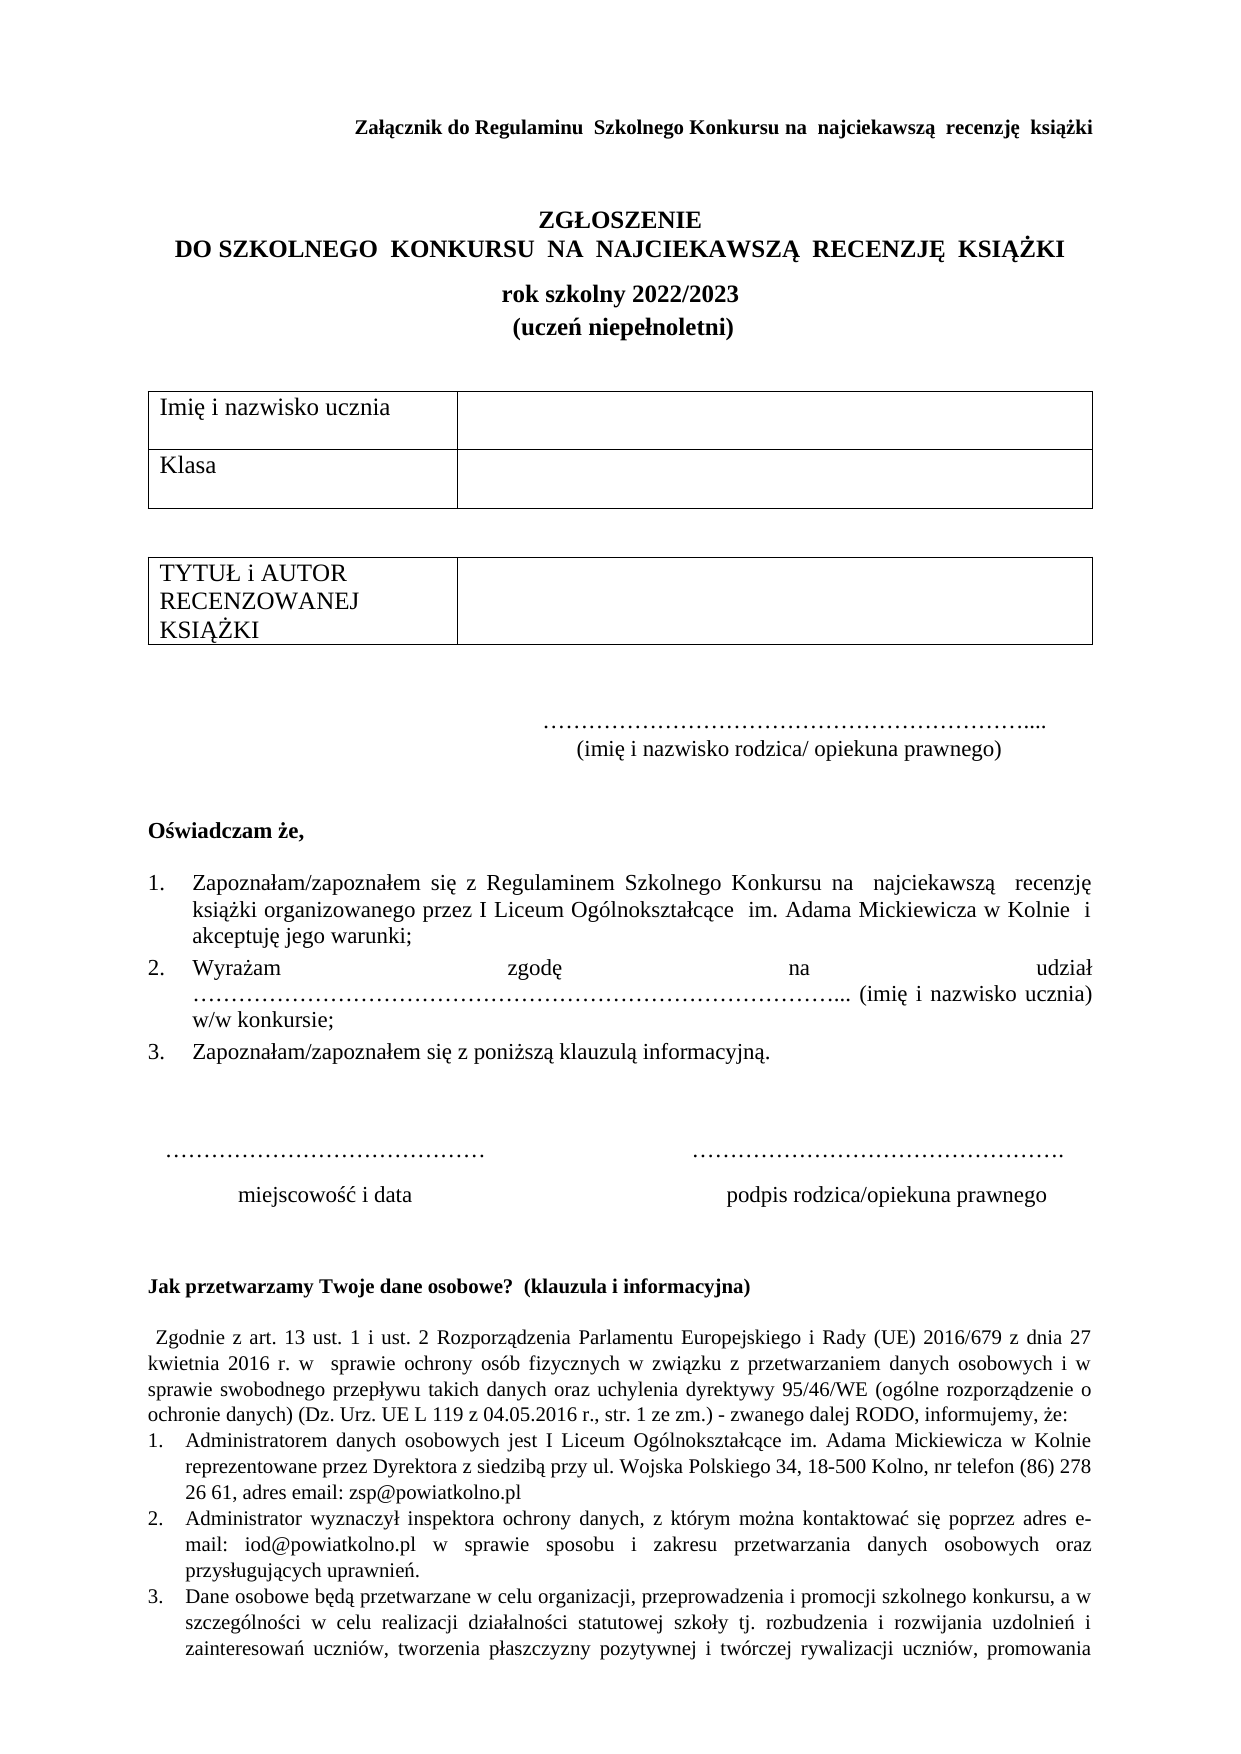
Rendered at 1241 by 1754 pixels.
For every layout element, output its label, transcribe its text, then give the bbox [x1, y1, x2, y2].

text ZGŁOSZENIE [148, 205, 1093, 234]
text Oświadczam że, [148, 817, 1093, 843]
table_header [458, 392, 1092, 449]
text miejscowość i data podpis rodzica/opiekuna prawnego [148, 1181, 1093, 1207]
text (uczeń niepełnoletni) [148, 312, 1093, 341]
text Jak przetwarzamy Twoje dane osobowe? (klauzula i informacyjna) [148, 1274, 1093, 1298]
text Załącznik do Regulaminu Szkolnego Konkursu na najciekawszą recenzję książki [148, 114, 1093, 139]
text (imię i nazwisko rodzica/ opiekuna prawnego) [148, 736, 1093, 762]
table_header Imię i nazwisko ucznia [149, 392, 457, 449]
list Zapoznałam/zapoznałem się z poniższą klauzulą informacyjną. [148, 1038, 1093, 1064]
list Wyrażam zgodę na udział …………………………………………………………………………... (imię i nazwisko ucznia) w/w konkursie; [148, 954, 1093, 1033]
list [148, 1584, 1093, 1660]
text …………………………………… …………………………………………. [148, 1136, 1093, 1162]
text ……………………………………………………….... [148, 707, 1093, 733]
list Administratorem danych osobowych jest I Liceum Ogólnokształcące im. Adama Mickiewicza w Kolnie reprezentowane przez Dyrektora z siedzibą przy ul. Wojska Polskiego 34, 18-500 Kolno, nr telefon (86) 278 26 61, adres email: zsp@powiatkolno.pl [148, 1428, 1093, 1504]
table_header [458, 558, 1092, 644]
list Administrator wyznaczył inspektora ochrony danych, z którym można kontaktować się poprzez adres e-mail: iod@powiatkolno.pl w sprawie sposobu i zakresu przetwarzania danych osobowych oraz przysługujących uprawnień. [148, 1506, 1093, 1582]
list Zapoznałam/zapoznałem się z Regulaminem Szkolnego Konkursu na najciekawszą recenzję książki organizowanego przez I Liceum Ogólnokształcące im. Adama Mickiewicza w Kolnie i akceptuję jego warunki; [148, 869, 1093, 948]
text rok szkolny 2022/2023 [148, 279, 1093, 308]
text DO SZKOLNEGO KONKURSU NA NAJCIEKAWSZĄ RECENZJĘ KSIĄŻKI [148, 234, 1093, 262]
table_cell [458, 450, 1092, 508]
text Zgodnie z art. 13 ust. 1 i ust. 2 Rozporządzenia Parlamentu Europejskiego i Rady (UE) 2016/679 z dnia 27 kwietnia 2016 r. w sprawie ochrony osób fizycznych w związku z przetwarzaniem danych osobowych i w sprawie swobodnego przepływu takich danych oraz uchylenia dyrektywy 95/46/WE (ogólne rozporządzenie o ochronie danych) (Dz. Urz. UE L 119 z 04.05.2016 r., str. 1 ze zm.) - zwanego dalej RODO, informujemy, że: [148, 1324, 1093, 1426]
table_cell Klasa [149, 450, 457, 508]
table_header TYTUŁ i AUTOR RECENZOWANEJ KSIĄŻKI [149, 558, 457, 644]
